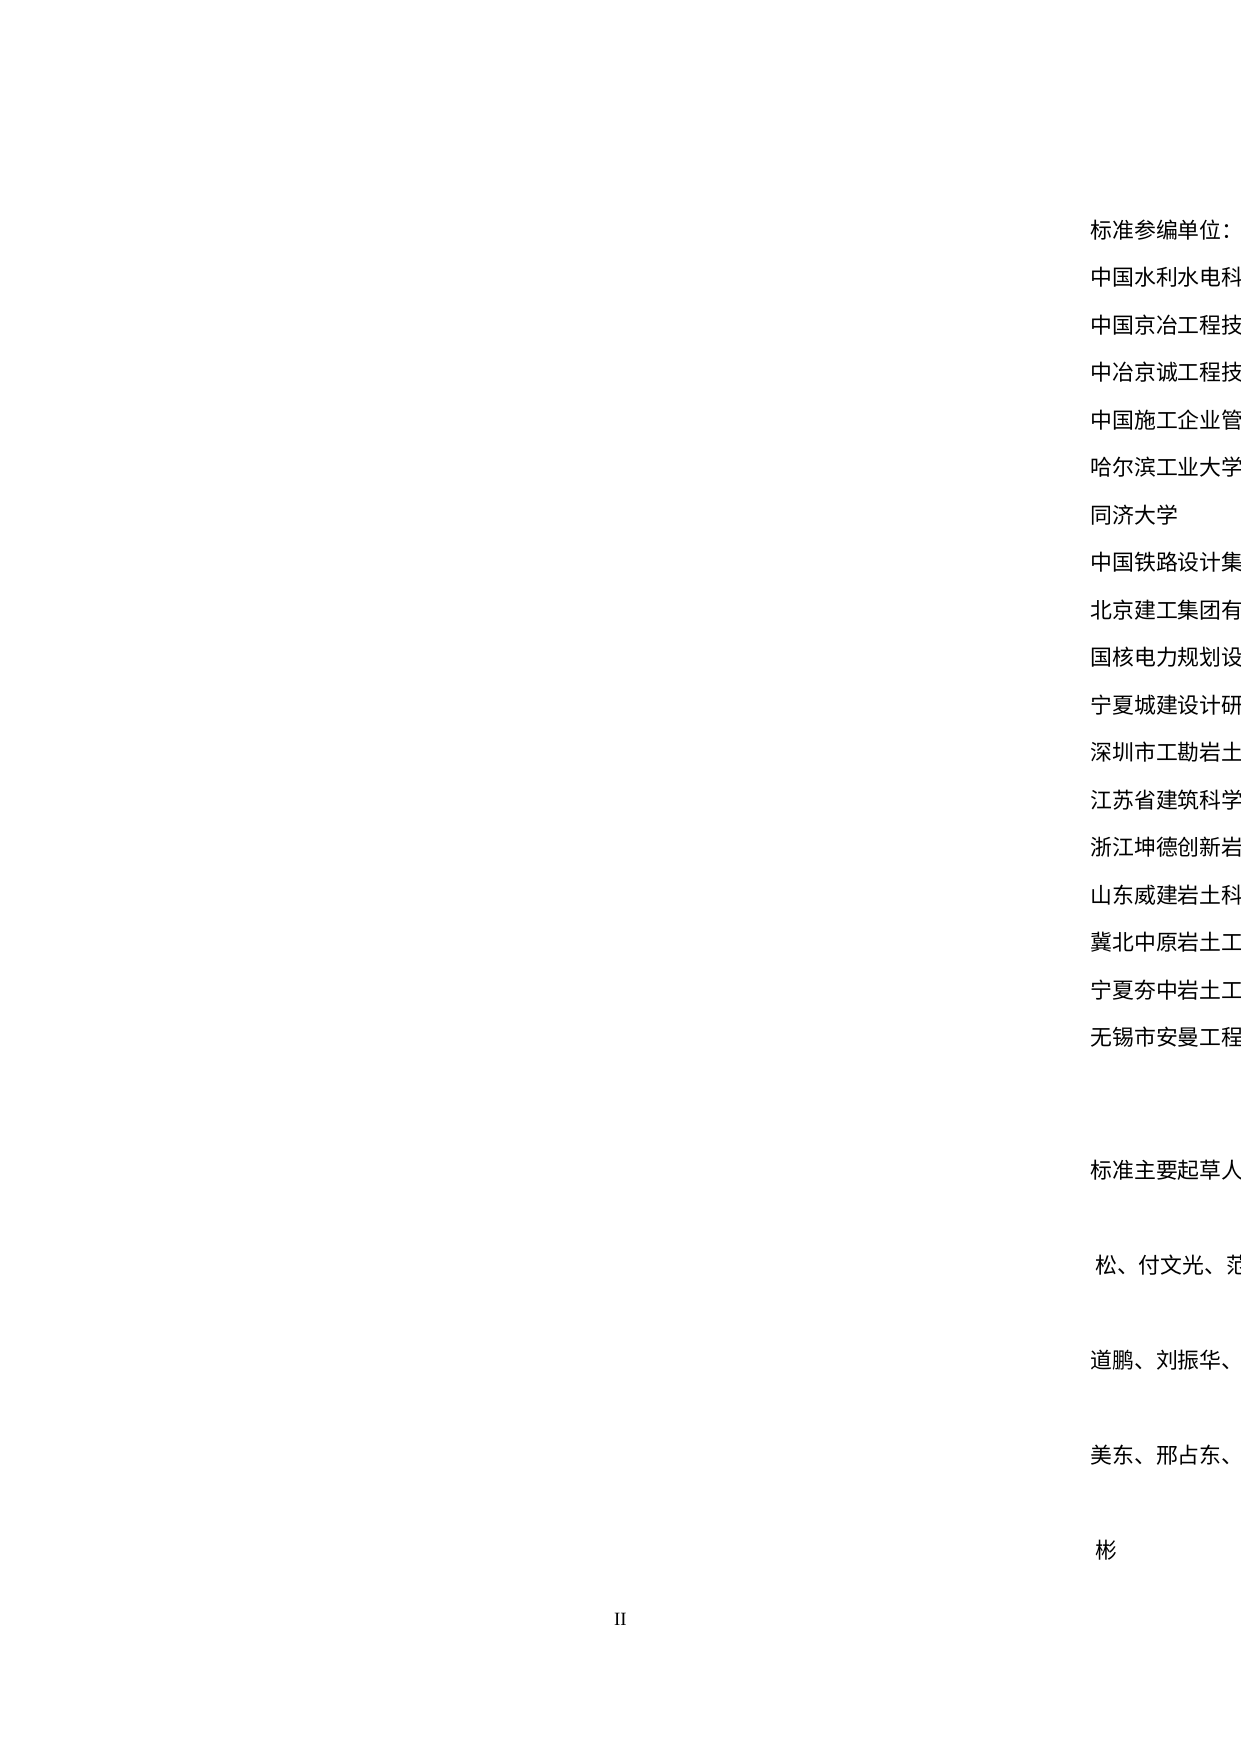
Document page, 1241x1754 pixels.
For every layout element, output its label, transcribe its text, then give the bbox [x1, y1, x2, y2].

text 中国施工企业管理协会 [1090, 403, 1240, 434]
text 国核电力规划设计研究院有限公司 [1090, 640, 1240, 672]
text 吕美东、邢占东、岳 霞、张延记、顾建新、万广达、吴新明、屠德钢、 [1090, 1391, 1240, 1470]
text 高 彬 [1090, 1486, 1240, 1565]
text 宁夏城建设计研究院有限公司 [1090, 688, 1240, 719]
text 中国铁路设计集团有限公司 [1090, 545, 1240, 577]
text 中国京冶工程技术有限公司 [1090, 308, 1240, 339]
text 同济大学 [1090, 498, 1240, 529]
text 深圳市工勘岩土集团有限公司 [1090, 735, 1240, 767]
text 哈尔滨工业大学 [1090, 450, 1240, 482]
text 宁夏夯中岩土工程有限公司 [1090, 973, 1240, 1004]
text 冀北中原岩土工程有限公司 [1090, 925, 1240, 957]
text 本标准主要起草人：刘 钟、杨生贵、徐祯祥、郭 钢、张 义、高文生、刘 波、李绪华、 [1090, 1106, 1240, 1185]
text 杨 松、付文光、范景伦、汤爱平、赖允瑾、王玉杰、李 虹、李士锋、 [1090, 1201, 1240, 1280]
text 杨道鹏、刘振华、孙 涛、张建新、王 稳、金永彬、吴 畏、张楚福、 [1090, 1296, 1240, 1375]
text 山东威建岩土科技有限公司 [1090, 878, 1240, 909]
text 北京建工集团有限责任公司 [1090, 593, 1240, 624]
text 中冶京诚工程技术有限公司 [1090, 355, 1240, 387]
text 中国水利水电科学研究院 [1090, 260, 1240, 292]
text 浙江坤德创新岩土工程有限公司 [1090, 830, 1240, 862]
text 无锡市安曼工程机械有限公司 [1090, 1020, 1240, 1052]
text 江苏省建筑科学研究院有限公司 [1090, 783, 1240, 814]
text 本标准参编单位： 中国铁道科学研究院 [1090, 165, 1240, 244]
